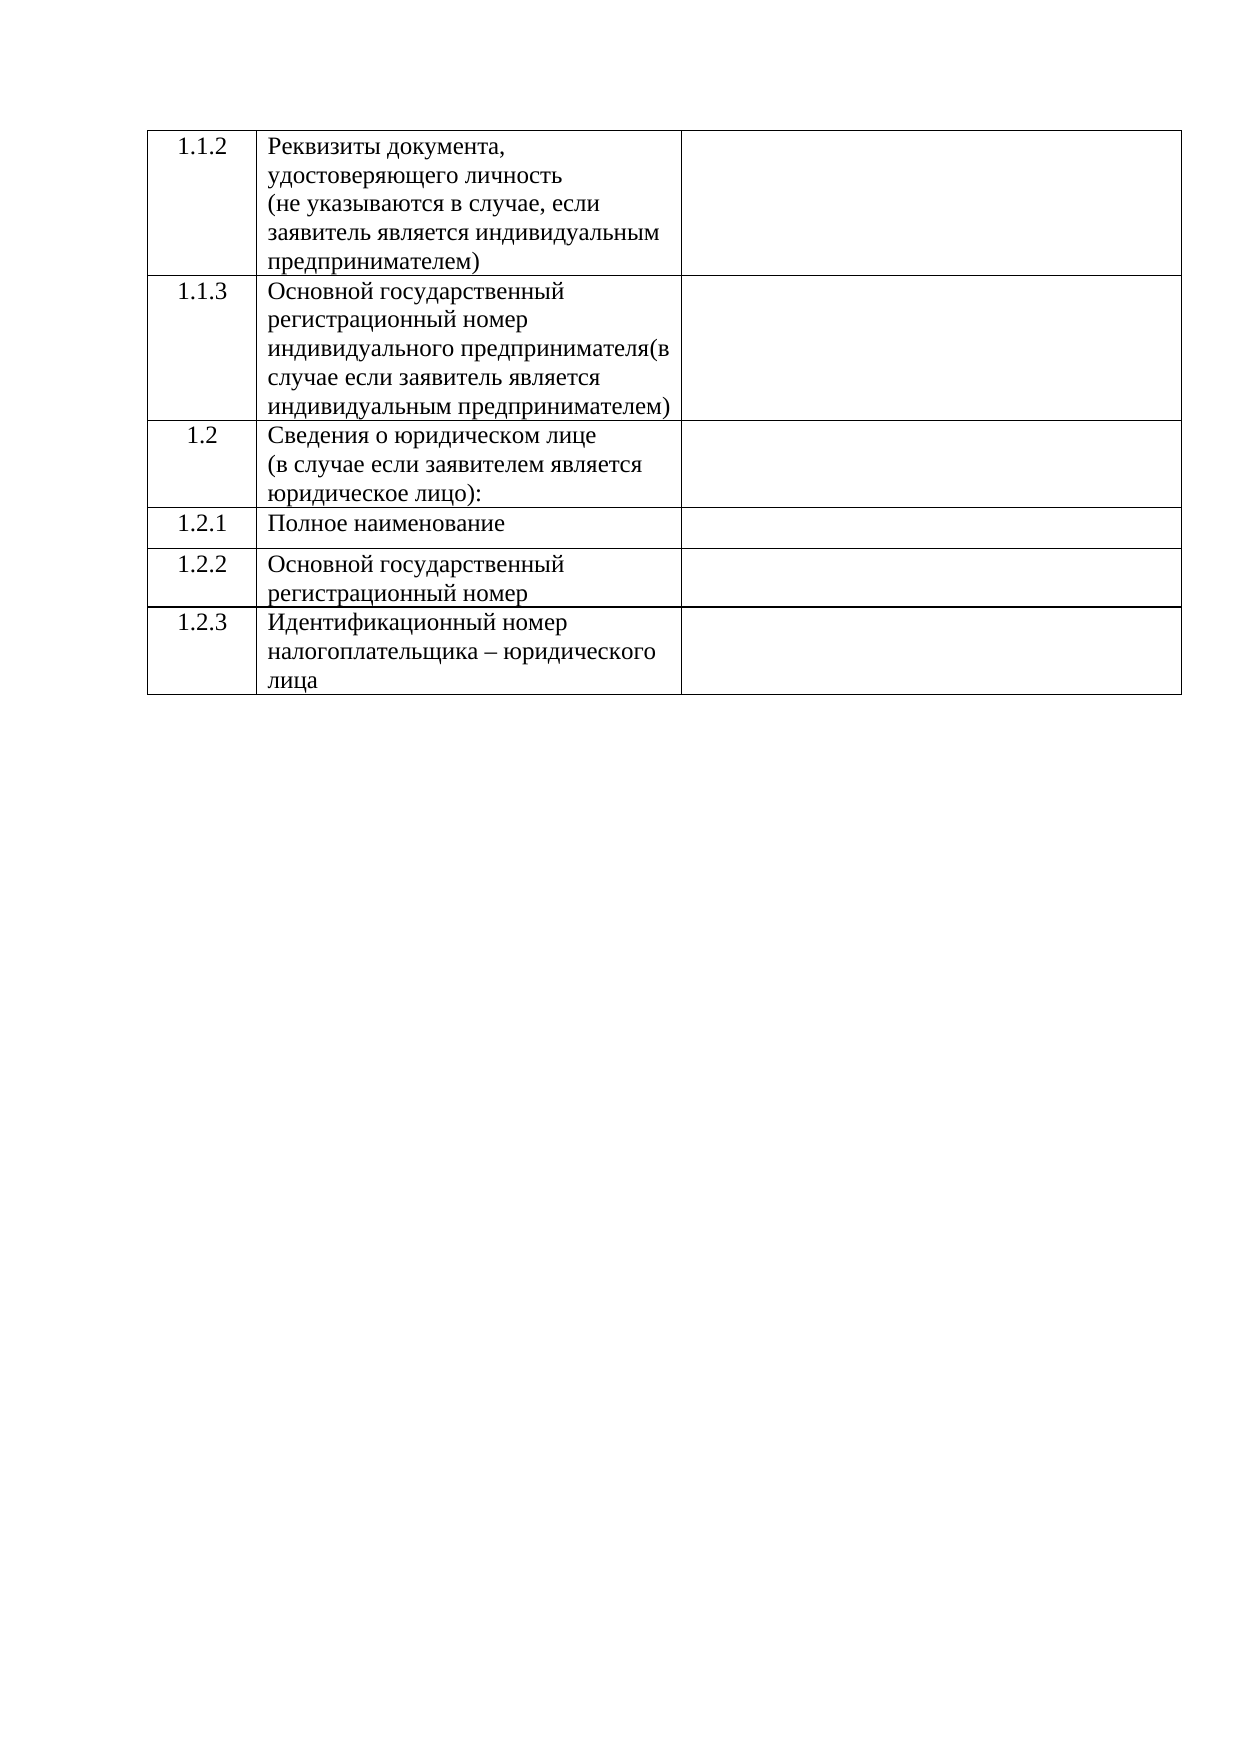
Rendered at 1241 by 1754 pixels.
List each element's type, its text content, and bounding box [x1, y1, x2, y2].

table_cell 1.1.2 [148, 131, 256, 275]
table_cell 1.2 [148, 421, 256, 507]
table_cell [682, 549, 1181, 606]
table_cell 1.2.2 [148, 549, 256, 606]
table_cell Реквизиты документа, удостоверяющего личность (не указываются в случае, если заявитель является индивидуальным предпринимателем) [257, 131, 681, 275]
table_cell [682, 508, 1181, 548]
table_cell [682, 131, 1181, 275]
table_cell [682, 421, 1181, 507]
table_cell [682, 608, 1181, 694]
table_cell Идентификационный номер налогоплательщика – юридического лица [257, 608, 681, 694]
table_cell 1.2.3 [148, 608, 256, 694]
table_cell [682, 276, 1181, 419]
table_cell 1.1.3 [148, 276, 256, 419]
table_cell 1.2.1 [148, 508, 256, 548]
table_cell Основной государственный регистрационный номер индивидуального предпринимателя(в случае если заявитель является индивидуальным предпринимателем) [257, 276, 681, 419]
table_cell Полное наименование [257, 508, 681, 548]
table_cell Основной государственный регистрационный номер [257, 549, 681, 606]
table_cell Сведения о юридическом лице (в случае если заявителем является юридическое лицо): [257, 421, 681, 507]
